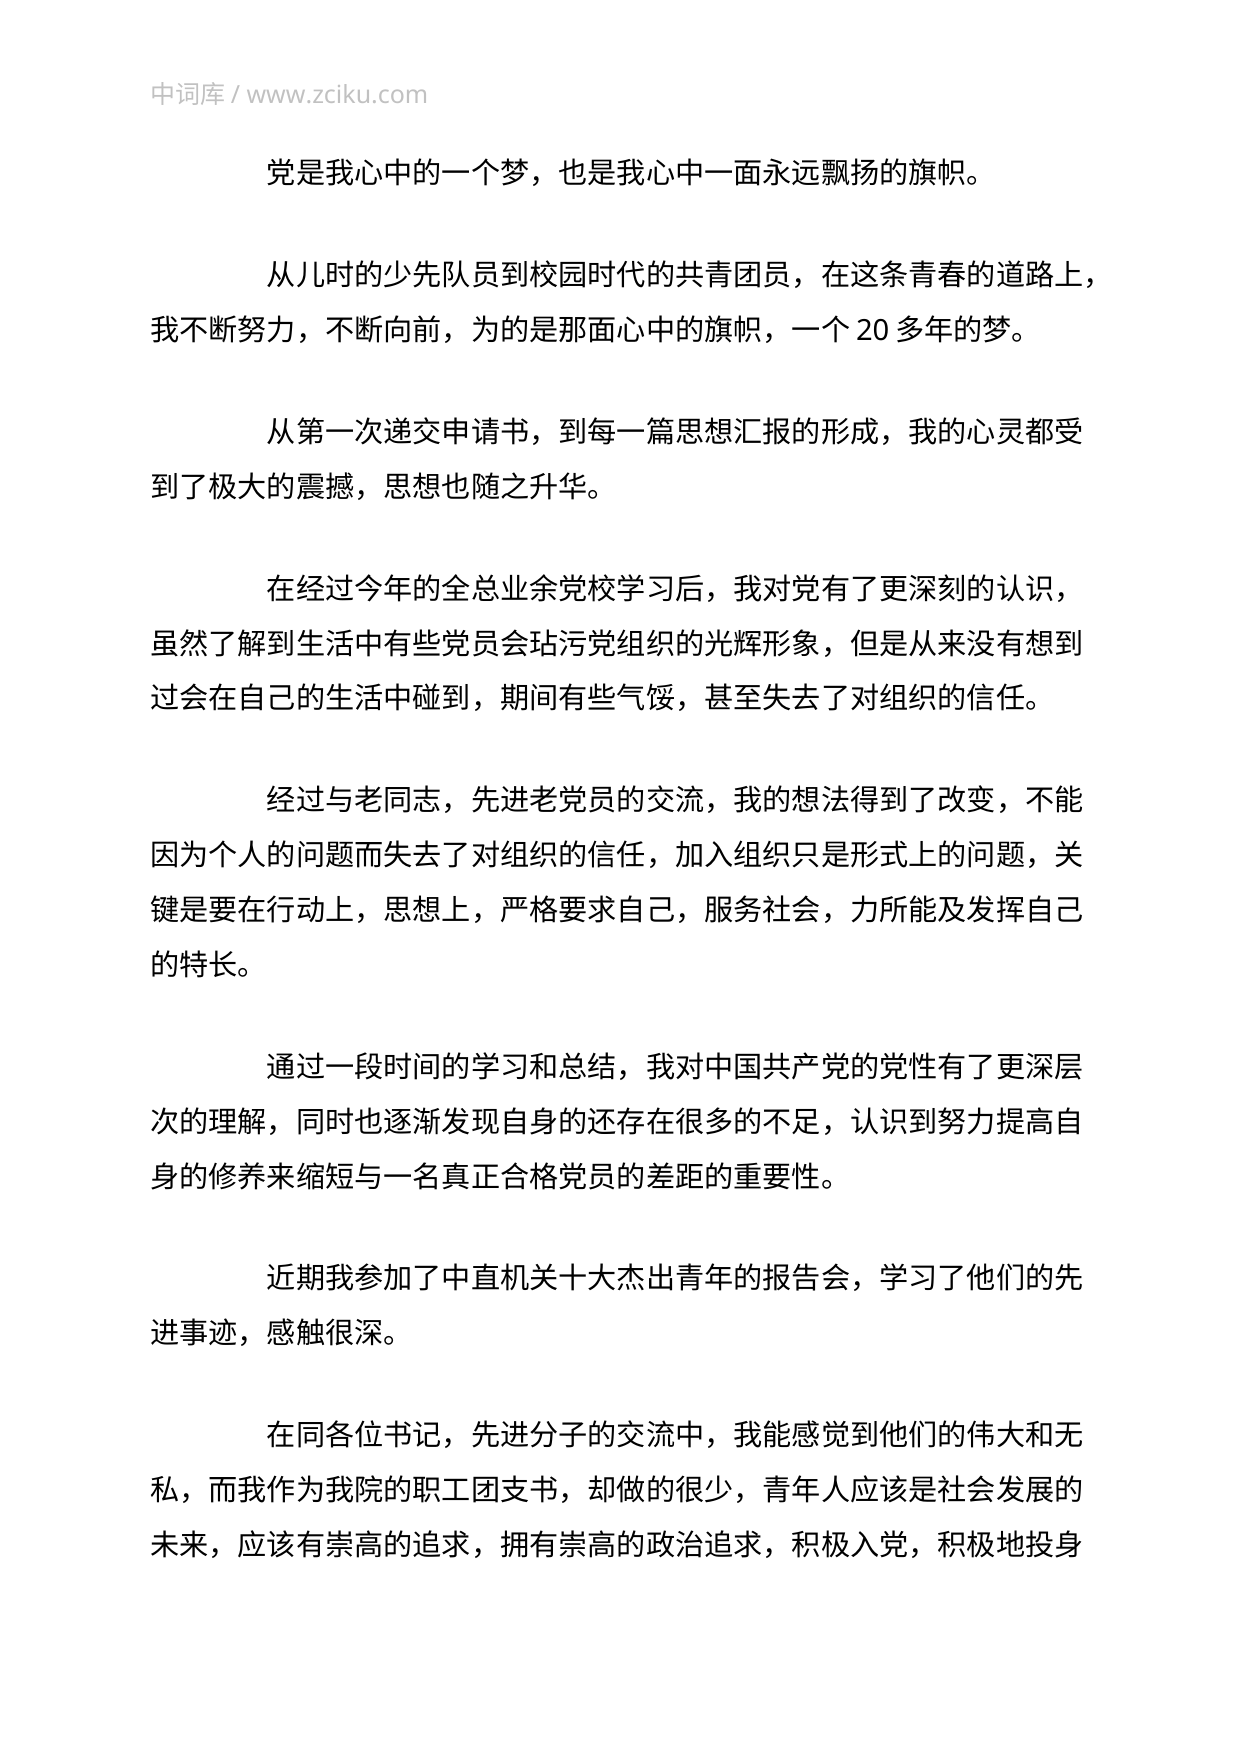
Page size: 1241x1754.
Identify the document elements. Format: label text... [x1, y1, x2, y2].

text 党是我心中的一个梦，也是我心中一面永远飘扬的旗帜。 [150, 150, 1090, 192]
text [150, 1412, 1090, 1564]
text 从第一次递交申请书，到每一篇思想汇报的形成，我的心灵都受到了极大的震撼，思想也随之升华。 [150, 409, 1090, 506]
text 从儿时的少先队员到校园时代的共青团员，在这条青春的道路上，我不断努力，不断向前，为的是那面心中的旗帜，一个20多年的梦。 [150, 252, 1090, 349]
text 经过与老同志，先进老党员的交流，我的想法得到了改变，不能因为个人的问题而失去了对组织的信任，加入组织只是形式上的问题，关键是要在行动上，思想上，严格要求自己，服务社会，力所能及发挥自己的特长。 [150, 777, 1090, 984]
text 在经过今年的全总业余党校学习后，我对党有了更深刻的认识，虽然了解到生活中有些党员会玷污党组织的光辉形象，但是从来没有想到过会在自己的生活中碰到，期间有些气馁，甚至失去了对组织的信任。 [150, 565, 1090, 717]
text 通过一段时间的学习和总结，我对中国共产党的党性有了更深层次的理解，同时也逐渐发现自身的还存在很多的不足，认识到努力提高自身的修养来缩短与一名真正合格党员的差距的重要性。 [150, 1043, 1090, 1195]
text 近期我参加了中直机关十大杰出青年的报告会，学习了他们的先进事迹，感触很深。 [150, 1255, 1090, 1352]
